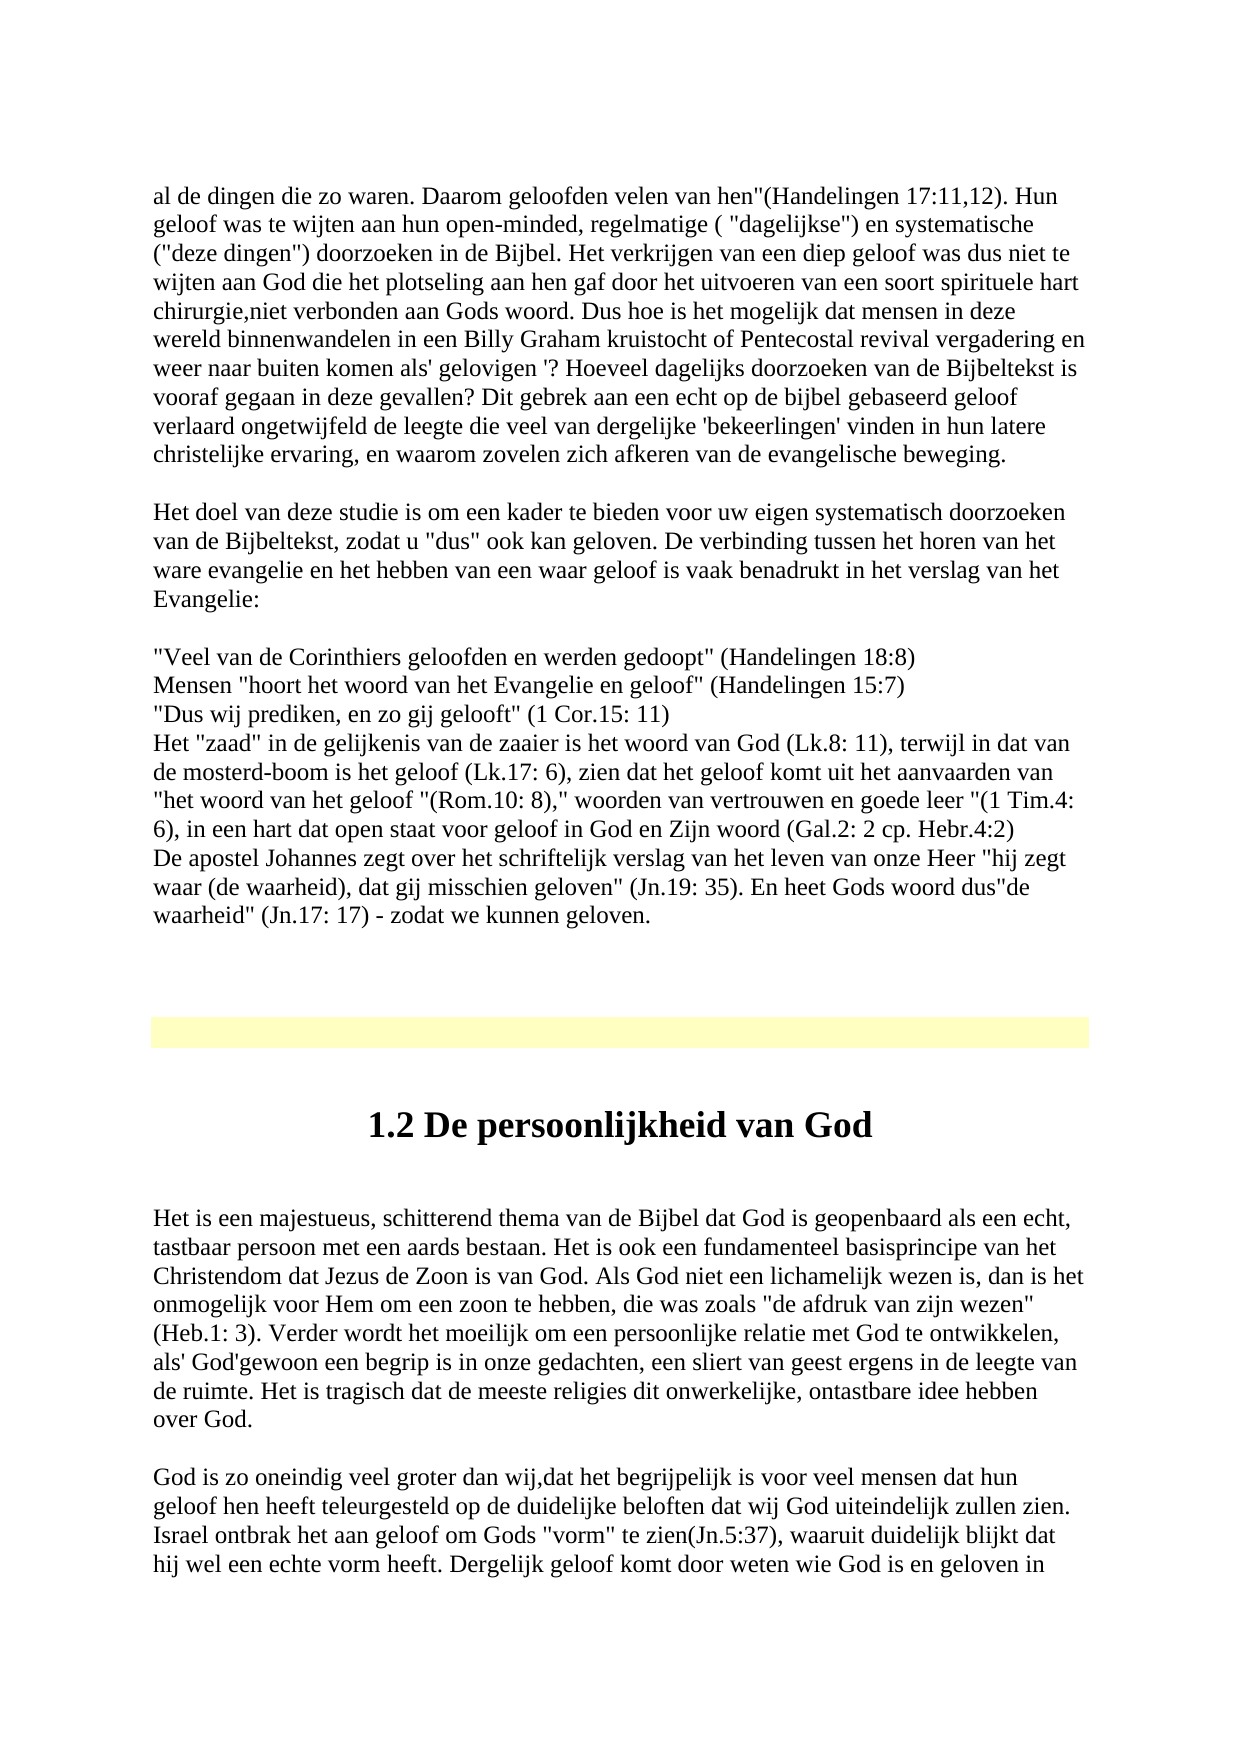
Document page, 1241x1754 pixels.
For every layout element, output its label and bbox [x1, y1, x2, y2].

table_header [151, 1101, 1089, 1579]
table_header [151, 1017, 1089, 1048]
table_header [151, 150, 1089, 988]
